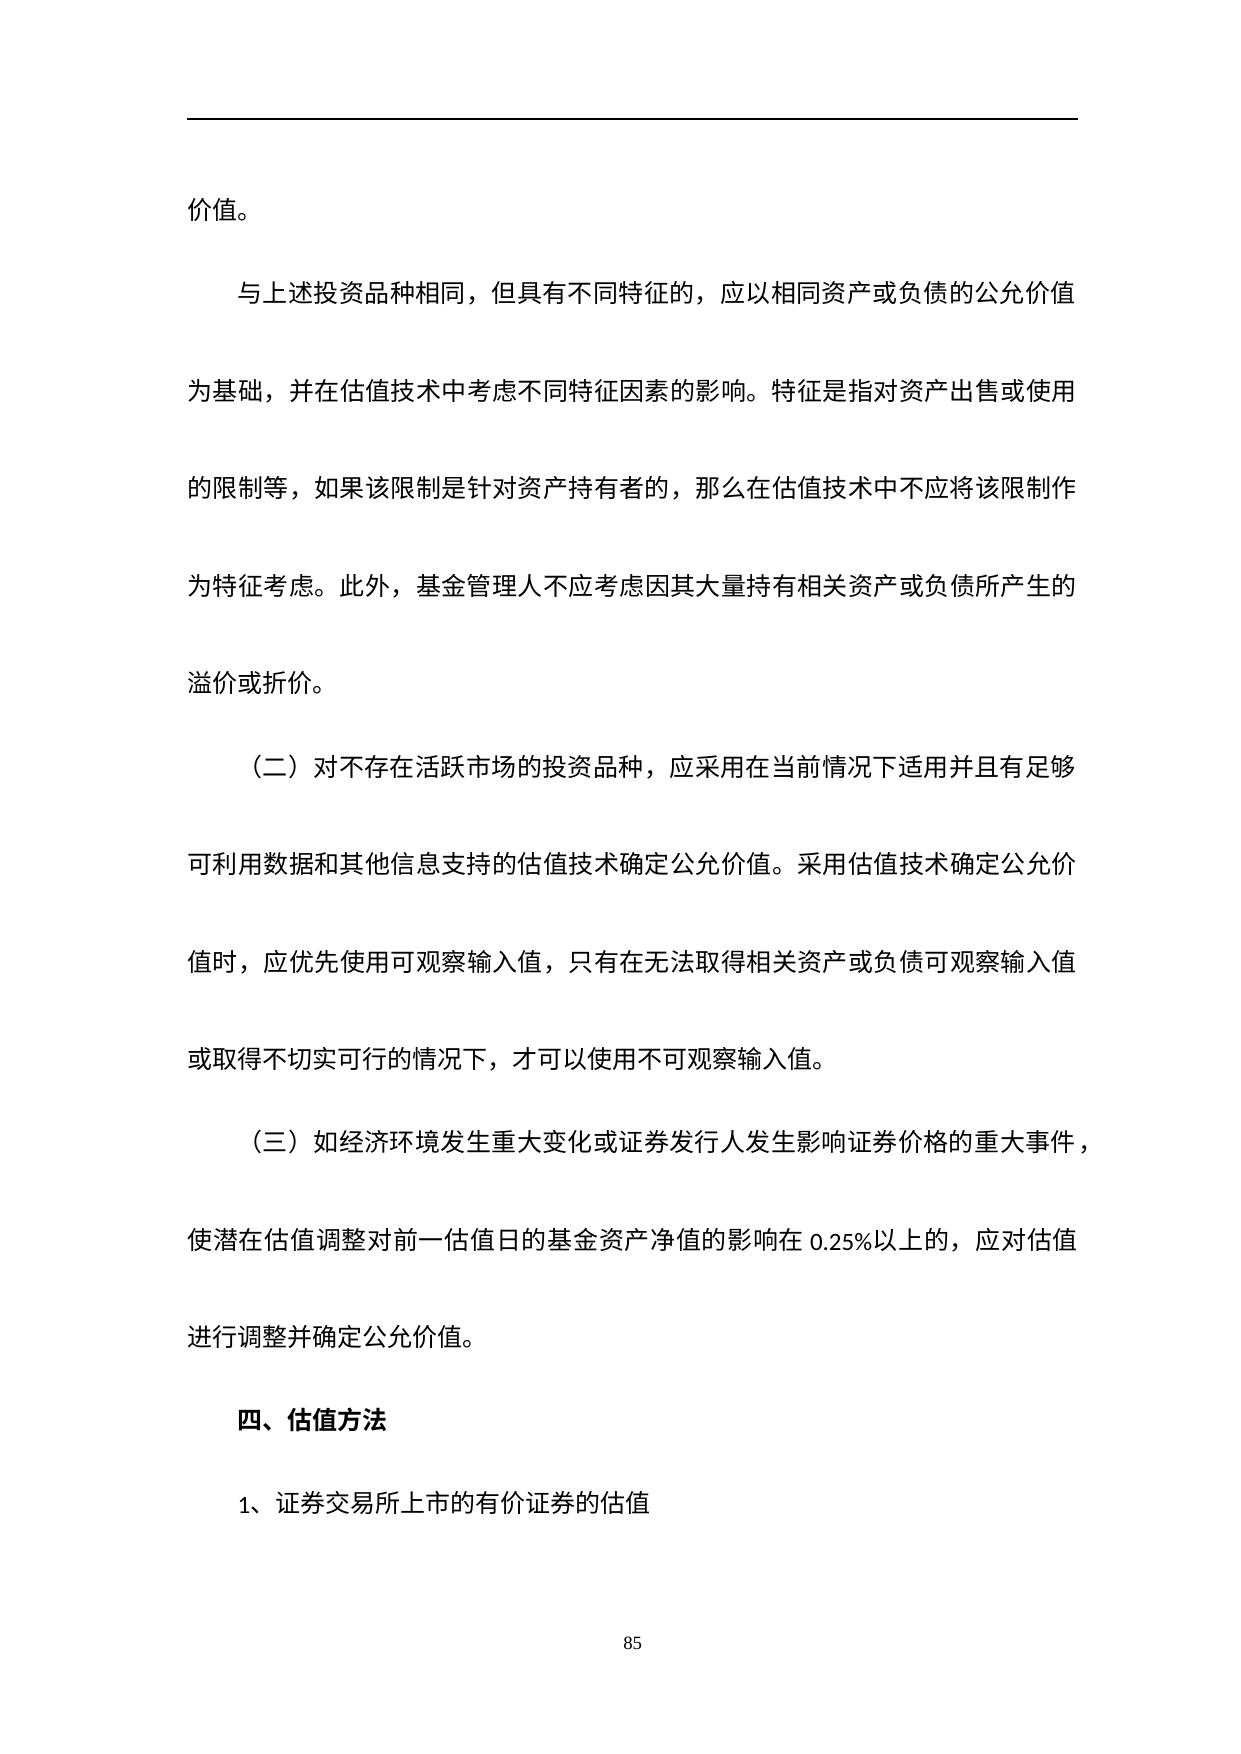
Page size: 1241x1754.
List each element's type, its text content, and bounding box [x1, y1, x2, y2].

text 四、估值方法 [187, 1372, 1078, 1437]
text 1、证券交易所上市的有价证券的估值 [187, 1455, 1078, 1520]
text （二）对不存在活跃市场的投资品种，应采用在当前情况下适用并且有足够可利用数据和其他信息支持的估值技术确定公允价值。采用估值技术确定公允价值时，应优先使用可观察输入值，只有在无法取得相关资产或负债可观察输入值或取得不切实可行的情况下，才可以使用不可观察输入值。 [187, 718, 1078, 1076]
text （三）如经济环境发生重大变化或证券发行人发生影响证券价格的重大事件，使潜在估值调整对前一估值日的基金资产净值的影响在0.25%以上的，应对估值进行调整并确定公允价值。 [187, 1094, 1078, 1354]
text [187, 162, 1078, 227]
text 与上述投资品种相同，但具有不同特征的，应以相同资产或负债的公允价值为基础，并在估值技术中考虑不同特征因素的影响。特征是指对资产出售或使用的限制等，如果该限制是针对资产持有者的，那么在估值技术中不应将该限制作为特征考虑。此外，基金管理人不应考虑因其大量持有相关资产或负债所产生的溢价或折价。 [187, 245, 1078, 700]
